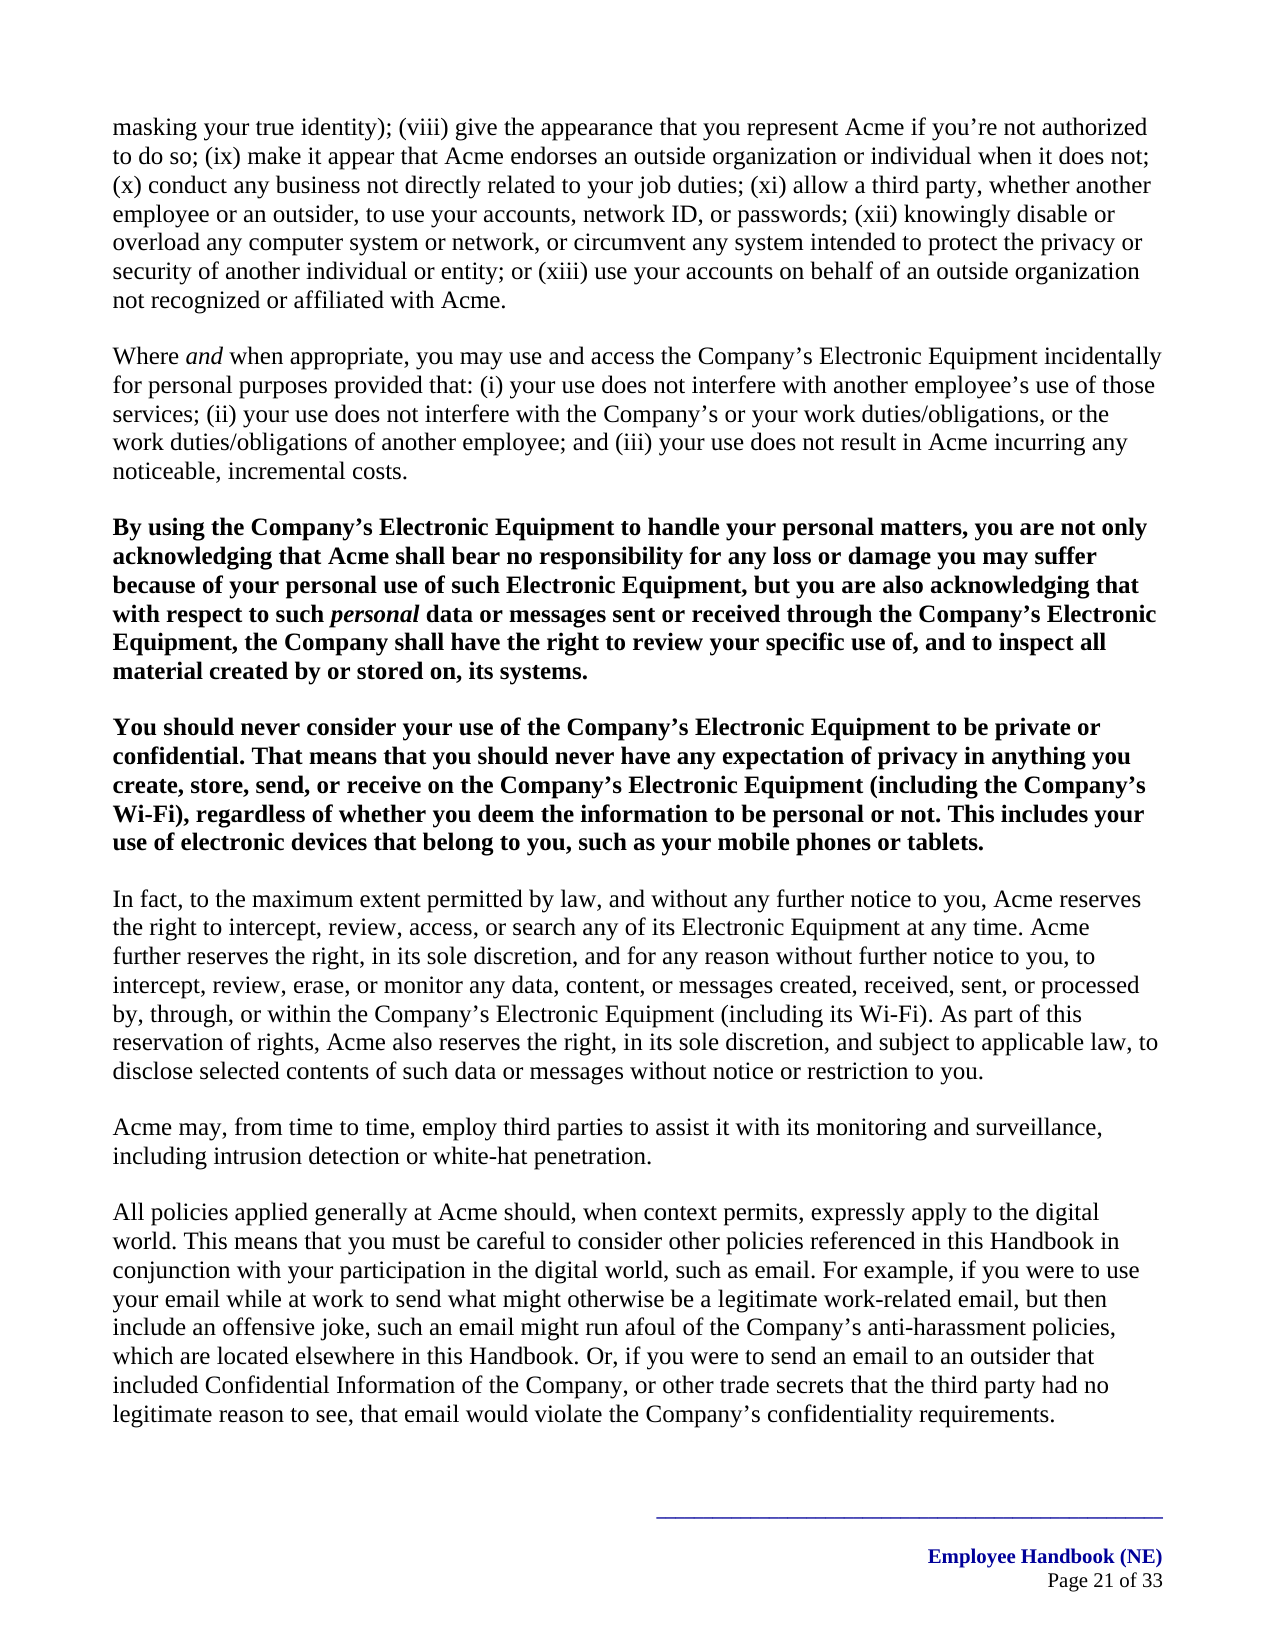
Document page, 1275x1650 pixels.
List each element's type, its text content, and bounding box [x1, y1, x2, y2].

text Acme may, from time to time, employ third parties to assist it with its monitoring and surveillance, including intrusion detection or white-hat penetration. [112, 1112, 1162, 1170]
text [112, 112, 1162, 314]
text Where and when appropriate, you may use and access the Company’s Electronic Equipment incidentally for personal purposes provided that: (i) your use does not interfere with another employee’s use of those services; (ii) your use does not interfere with the Company’s or your work duties/obligations, or the work duties/obligations of another employee; and (iii) your use does not result in Acme incurring any noticeable, incremental costs. [112, 341, 1162, 485]
text All policies applied generally at Acme should, when context permits, expressly apply to the digital world. This means that you must be careful to consider other policies referenced in this Handbook in conjunction with your participation in the digital world, such as email. For example, if you were to use your email while at work to send what might otherwise be a legitimate work-related email, but then include an offensive joke, such an email might run afoul of the Company’s anti-harassment policies, which are located elsewhere in this Handbook. Or, if you were to send an email to an outsider that included Confidential Information of the Company, or other trade secrets that the third party had no legitimate reason to see, that email would violate the Company’s confidentiality requirements. [112, 1197, 1162, 1427]
text By using the Company’s Electronic Equipment to handle your personal matters, you are not only acknowledging that Acme shall bear no responsibility for any loss or damage you may suffer because of your personal use of such Electronic Equipment, but you are also acknowledging that with respect to such personal data or messages sent or received through the Company’s Electronic Equipment, the Company shall have the right to review your specific use of, and to inspect all material created by or stored on, its systems. [112, 512, 1162, 685]
text You should never consider your use of the Company’s Electronic Equipment to be private or confidential. That means that you should never have any expectation of privacy in anything you create, store, send, or receive on the Company’s Electronic Equipment (including the Company’s Wi-Fi), regardless of whether you deem the information to be personal or not. This includes your use of electronic devices that belong to you, such as your mobile phones or tablets. [112, 712, 1162, 856]
text In fact, to the maximum extent permitted by law, and without any further notice to you, Acme reserves the right to intercept, review, access, or search any of its Electronic Equipment at any time. Acme further reserves the right, in its sole discretion, and for any reason without further notice to you, to intercept, review, erase, or monitor any data, content, or messages created, received, sent, or processed by, through, or within the Company’s Electronic Equipment (including its Wi-Fi). As part of this reservation of rights, Acme also reserves the right, in its sole discretion, and subject to applicable law, to disclose selected contents of such data or messages without notice or restriction to you. [112, 884, 1162, 1085]
